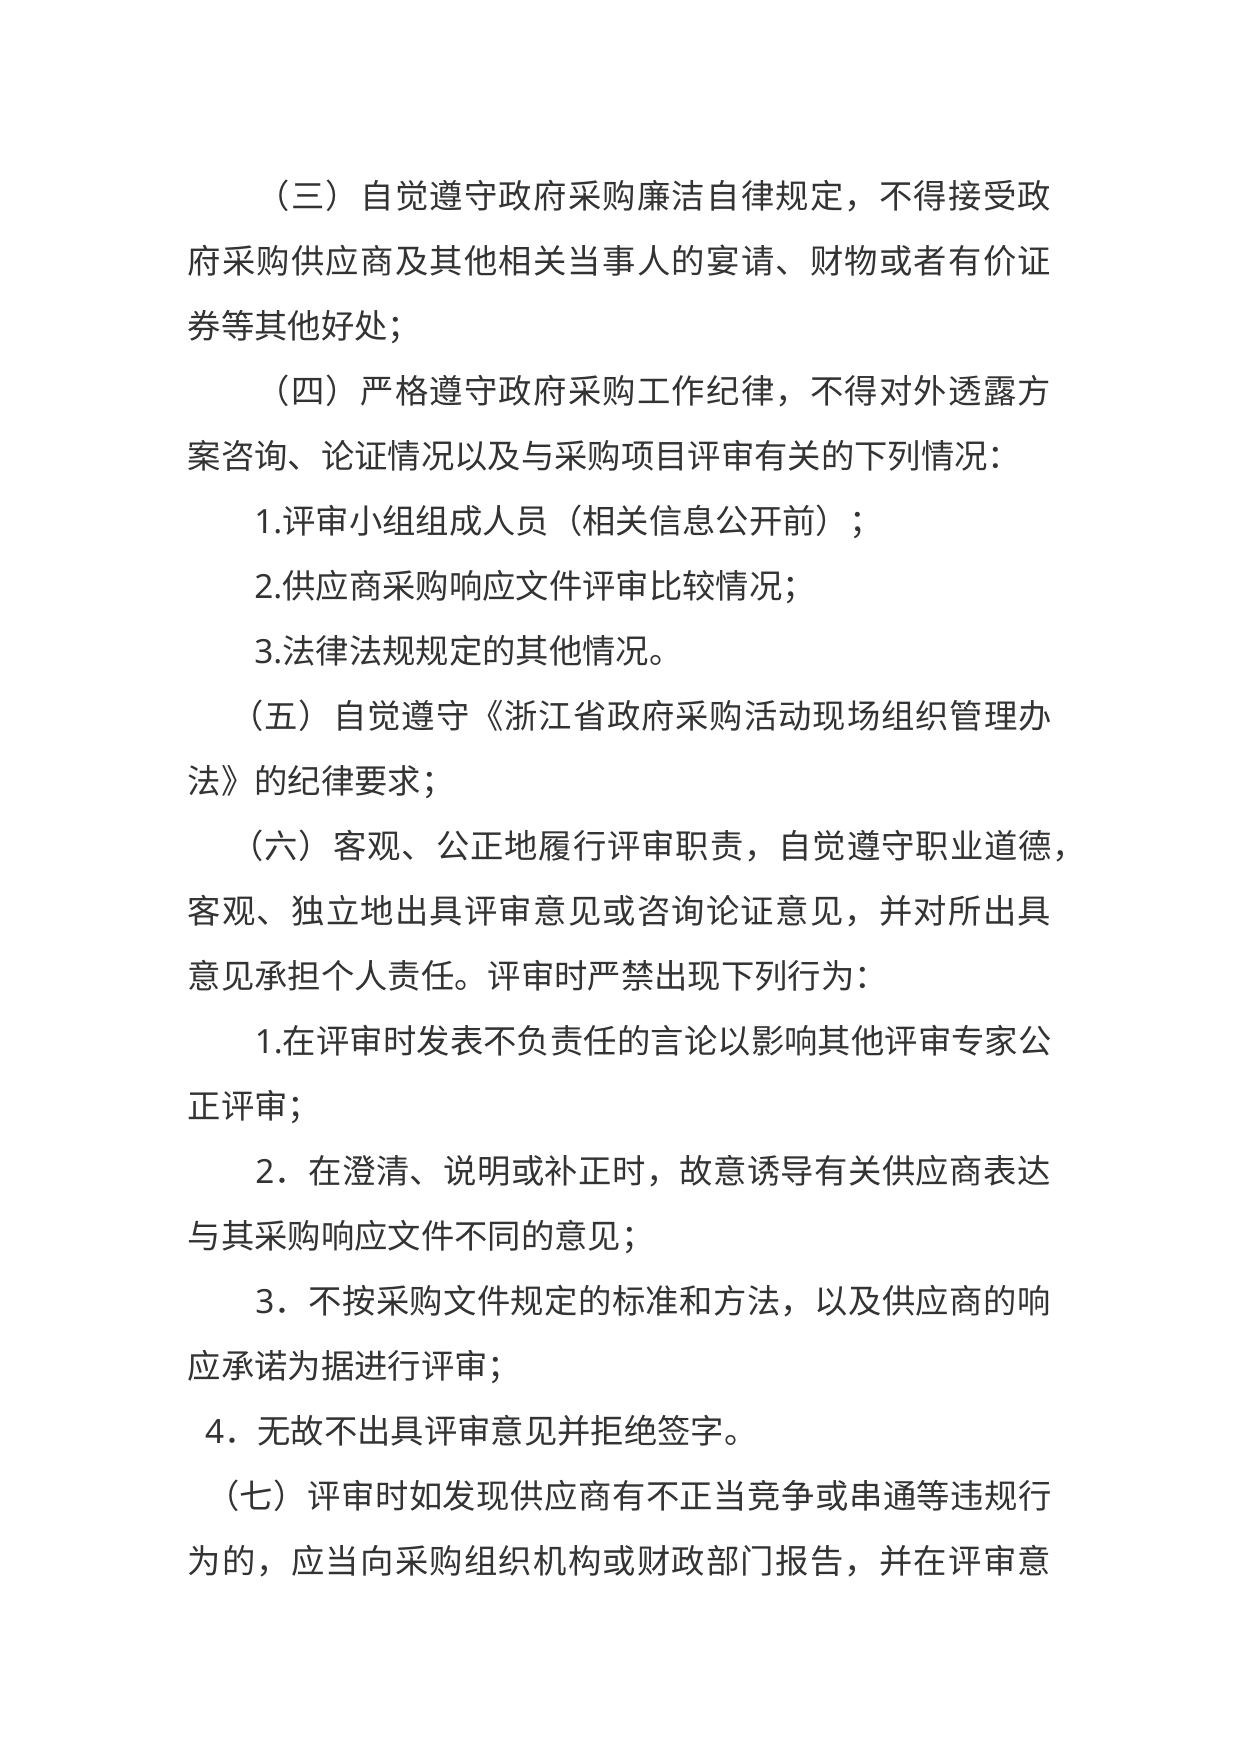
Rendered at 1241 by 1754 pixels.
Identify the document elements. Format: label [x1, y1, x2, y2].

text [187, 162, 1053, 1592]
